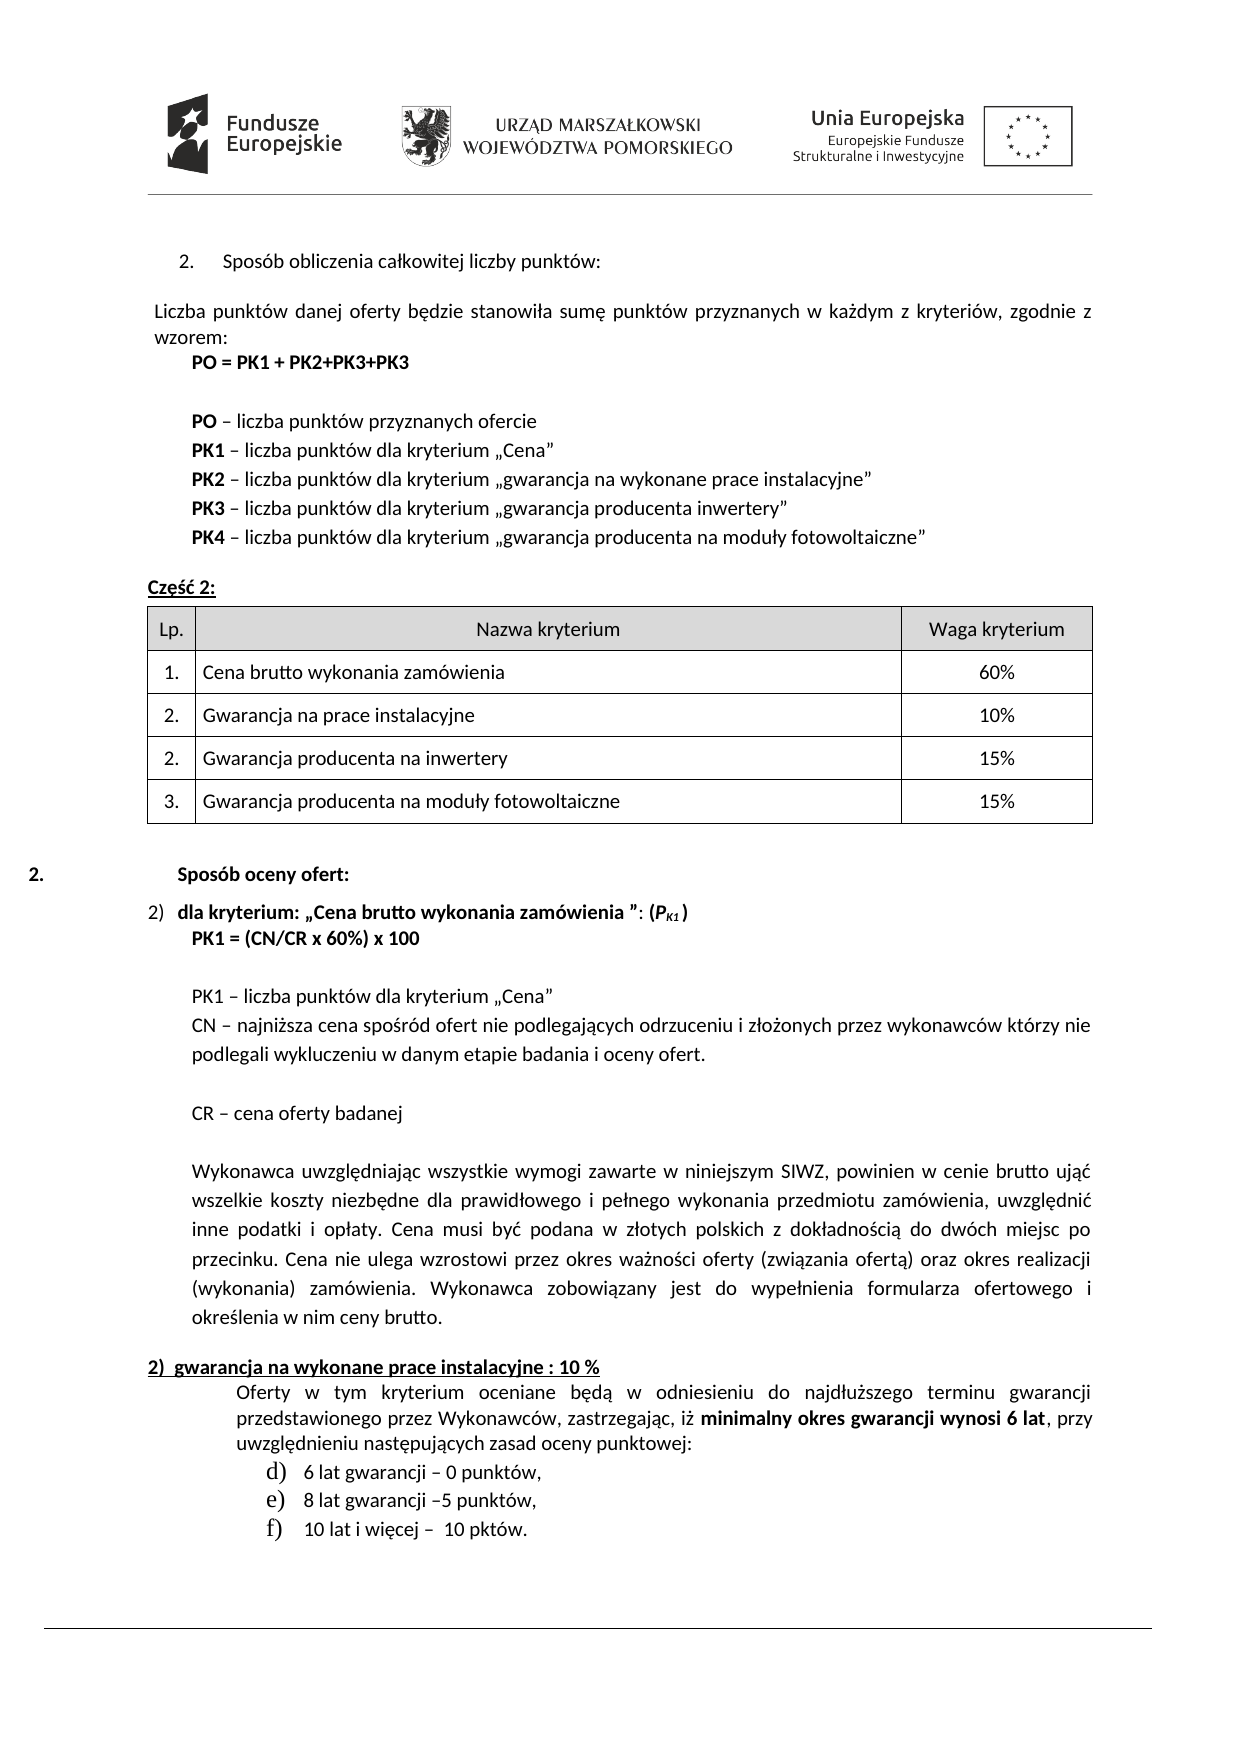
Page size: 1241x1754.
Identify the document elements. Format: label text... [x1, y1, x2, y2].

text Liczba punktów danej oferty będzie stanowiła sumę punktów przyznanych w każdym z kryteriów, zgodnie z wzorem: [154, 299, 1093, 349]
table_cell Gwarancja producenta na inwertery [196, 737, 901, 779]
table_cell 3. [148, 780, 195, 823]
list Sposób oceny ofert: [28, 862, 1093, 887]
picture [147, 73, 1093, 195]
table_header Nazwa kryterium [196, 607, 901, 650]
table_cell 10% [902, 694, 1092, 736]
list 10 lat i więcej – 10 pktów. [266, 1513, 1093, 1542]
list CN – najniższa cena spośród ofert nie podlegających odrzuceniu i złożonych przez wykonawców którzy nie podlegali wykluczeniu w danym etapie badania i oceny ofert. [192, 1012, 1093, 1067]
table_header Waga kryterium [902, 607, 1092, 650]
text Część 2: [148, 574, 1093, 600]
list PO – liczba punktów przyznanych ofercie [192, 408, 1093, 433]
table_cell Gwarancja producenta na moduły fotowoltaiczne [196, 780, 901, 823]
list PO = PK1 + PK2+PK3+PK3 [192, 349, 1093, 375]
table_cell 15% [902, 780, 1092, 823]
list PK4 – liczba punktów dla kryterium „gwarancja producenta na moduły fotowoltaiczne” [192, 524, 1093, 550]
text 2) gwarancja na wykonane prace instalacyjne : 10 % [148, 1354, 1093, 1379]
list CR – cena oferty badanej [192, 1100, 1093, 1125]
list 6 lat gwarancji – 0 punktów, [266, 1456, 1093, 1484]
table_cell 15% [902, 737, 1092, 779]
list PK1 = (CN/CR x 60%) x 100 [192, 925, 1093, 950]
table_cell 60% [902, 651, 1092, 693]
list PK3 – liczba punktów dla kryterium „gwarancja producenta inwertery” [192, 495, 1093, 521]
list PK1 – liczba punktów dla kryterium „Cena” [192, 983, 1093, 1009]
list Sposób obliczenia całkowitej liczby punktów: [179, 249, 1093, 274]
list dla kryterium: „Cena brutto wykonania zamówienia ”: (PK1 ) [148, 899, 1093, 925]
list PK1 – liczba punktów dla kryterium „Cena” [192, 437, 1093, 462]
text Oferty w tym kryterium oceniane będą w odniesieniu do najdłuższego terminu gwarancji przedstawionego przez Wykonawców, zastrzegając, iż minimalny okres gwarancji wynosi 6 lat, przy uwzględnieniu następujących zasad oceny punktowej: [236, 1379, 1093, 1456]
table_cell 2. [148, 737, 195, 779]
table_cell 1. [148, 651, 195, 693]
list 8 lat gwarancji –5 punktów, [266, 1484, 1093, 1513]
table_header Lp. [148, 607, 195, 650]
list Wykonawca uwzględniając wszystkie wymogi zawarte w niniejszym SIWZ, powinien w cenie brutto ująć wszelkie koszty niezbędne dla prawidłowego i pełnego wykonania przedmiotu zamówienia, uwzględnić inne podatki i opłaty. Cena musi być podana w złotych polskich z dokładnością do dwóch miejsc po przecinku. Cena nie ulega wzrostowi przez okres ważności oferty (związania ofertą) oraz okres realizacji (wykonania) zamówienia. Wykonawca zobowiązany jest do wypełnienia formularza ofertowego i określenia w nim ceny brutto. [192, 1158, 1093, 1329]
table_cell 2. [148, 694, 195, 736]
table_cell Gwarancja na prace instalacyjne [196, 694, 901, 736]
table_cell Cena brutto wykonania zamówienia [196, 651, 901, 693]
list PK2 – liczba punktów dla kryterium „gwarancja na wykonane prace instalacyjne” [192, 466, 1093, 492]
